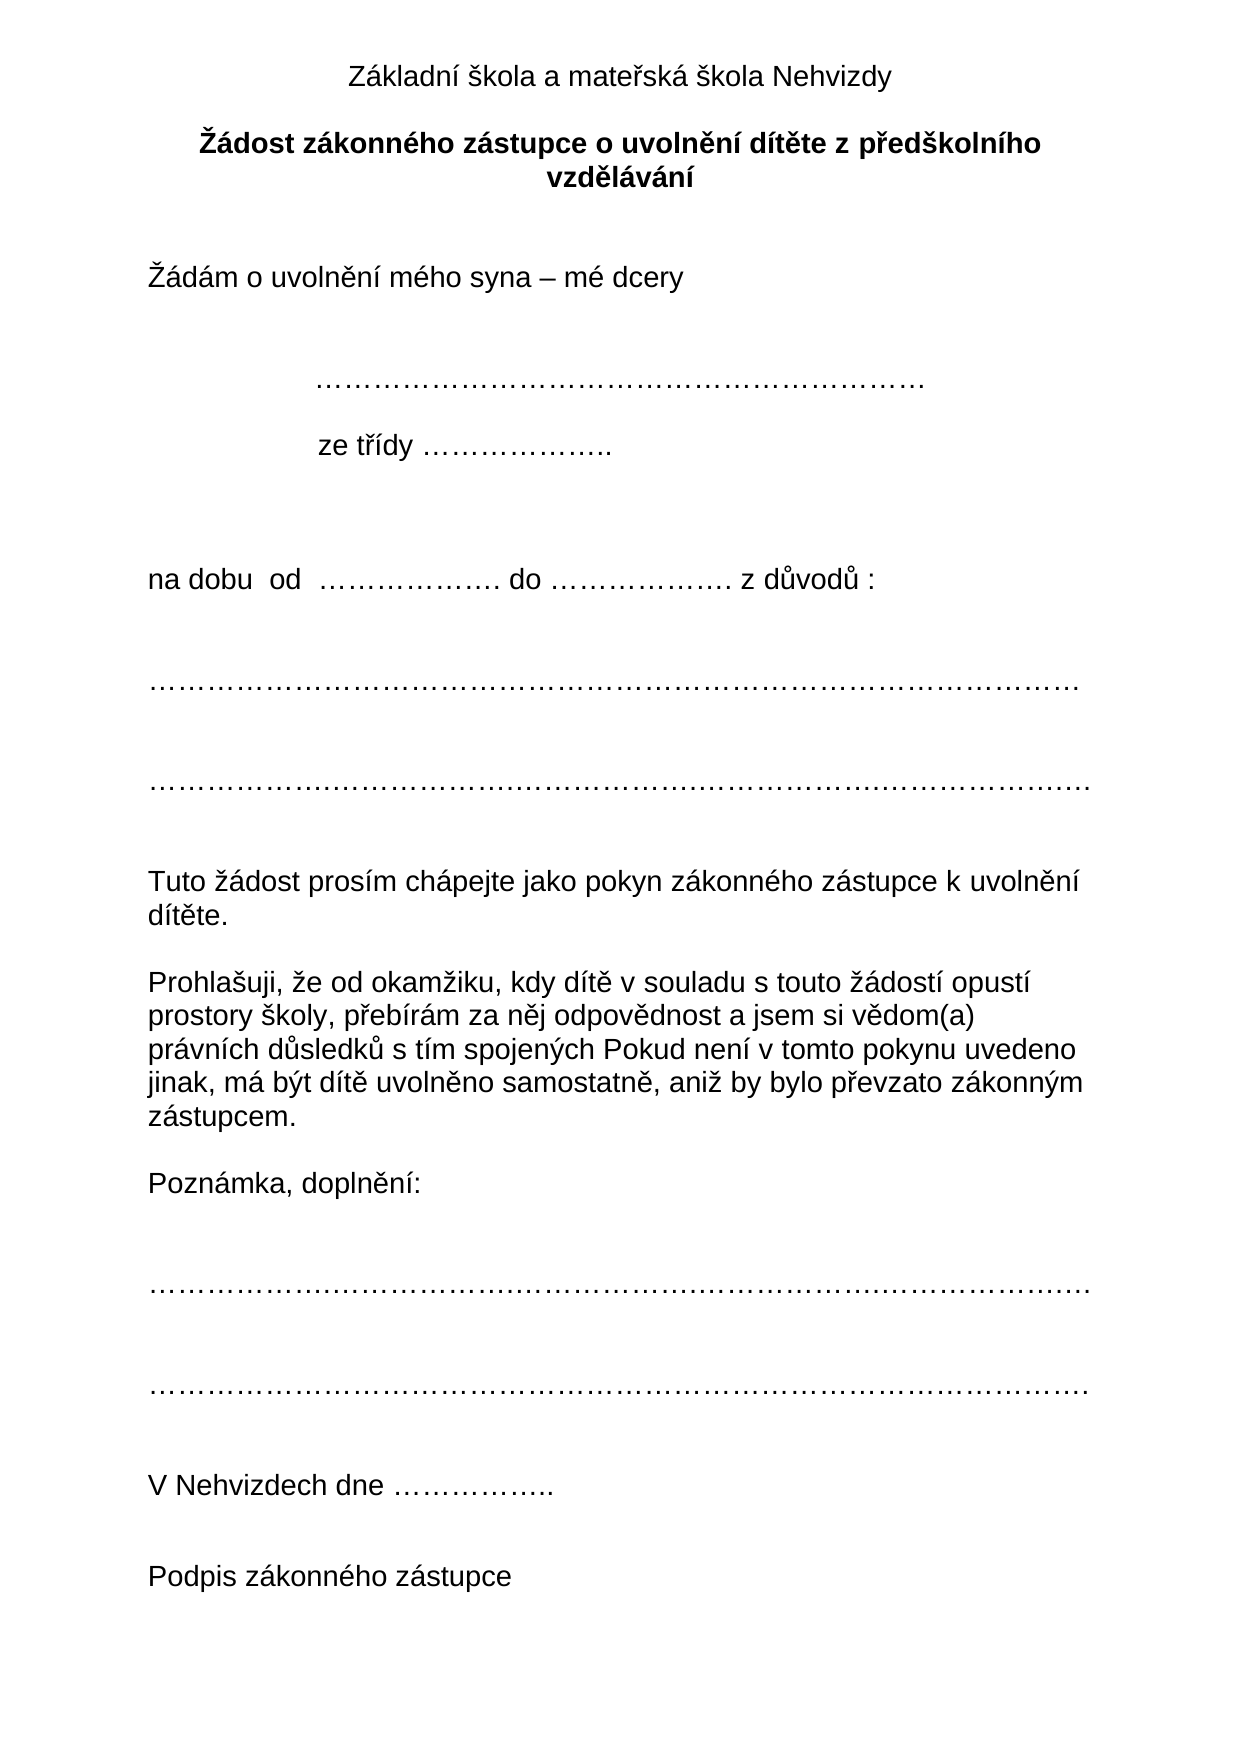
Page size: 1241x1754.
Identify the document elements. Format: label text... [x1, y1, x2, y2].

text ……………………………………………………………………………………. [148, 1367, 1093, 1401]
text ……………………………………………………… [148, 361, 1093, 394]
text Podpis zákonného zástupce [148, 1559, 1093, 1592]
text Tuto žádost prosím chápejte jako pokyn zákonného zástupce k uvolnění dítěte. [148, 864, 1093, 931]
text na dobu od ………………. do ………………. z důvodů : [148, 562, 1093, 596]
text Žádost zákonného zástupce o uvolnění dítěte z předškolního vzdělávání [148, 126, 1093, 193]
text Prohlašuji, že od okamžiku, kdy dítě v souladu s touto žádostí opustí prostory školy, přebírám za něj odpovědnost a jsem si vědom(a) právních důsledků s tím spojených Pokud není v tomto pokynu uvedeno jinak, má být dítě uvolněno samostatně, aniž by bylo převzato zákonným zástupcem. [148, 965, 1093, 1132]
text ……………….……………….……………….……………….……………….… [148, 1267, 1093, 1300]
text V Nehvizdech dne …………….. [148, 1468, 1093, 1501]
text Základní škola a mateřská škola Nehvizdy [148, 59, 1093, 93]
text ze třídy ……………….. [148, 428, 1093, 462]
text Žádám o uvolnění mého syna – mé dcery [148, 260, 1093, 294]
text …………………………………………………………………………………… [148, 663, 1093, 696]
text Poznámka, doplnění: [148, 1166, 1093, 1199]
text ……………….……………….……………….……………….……………….… [148, 763, 1093, 797]
